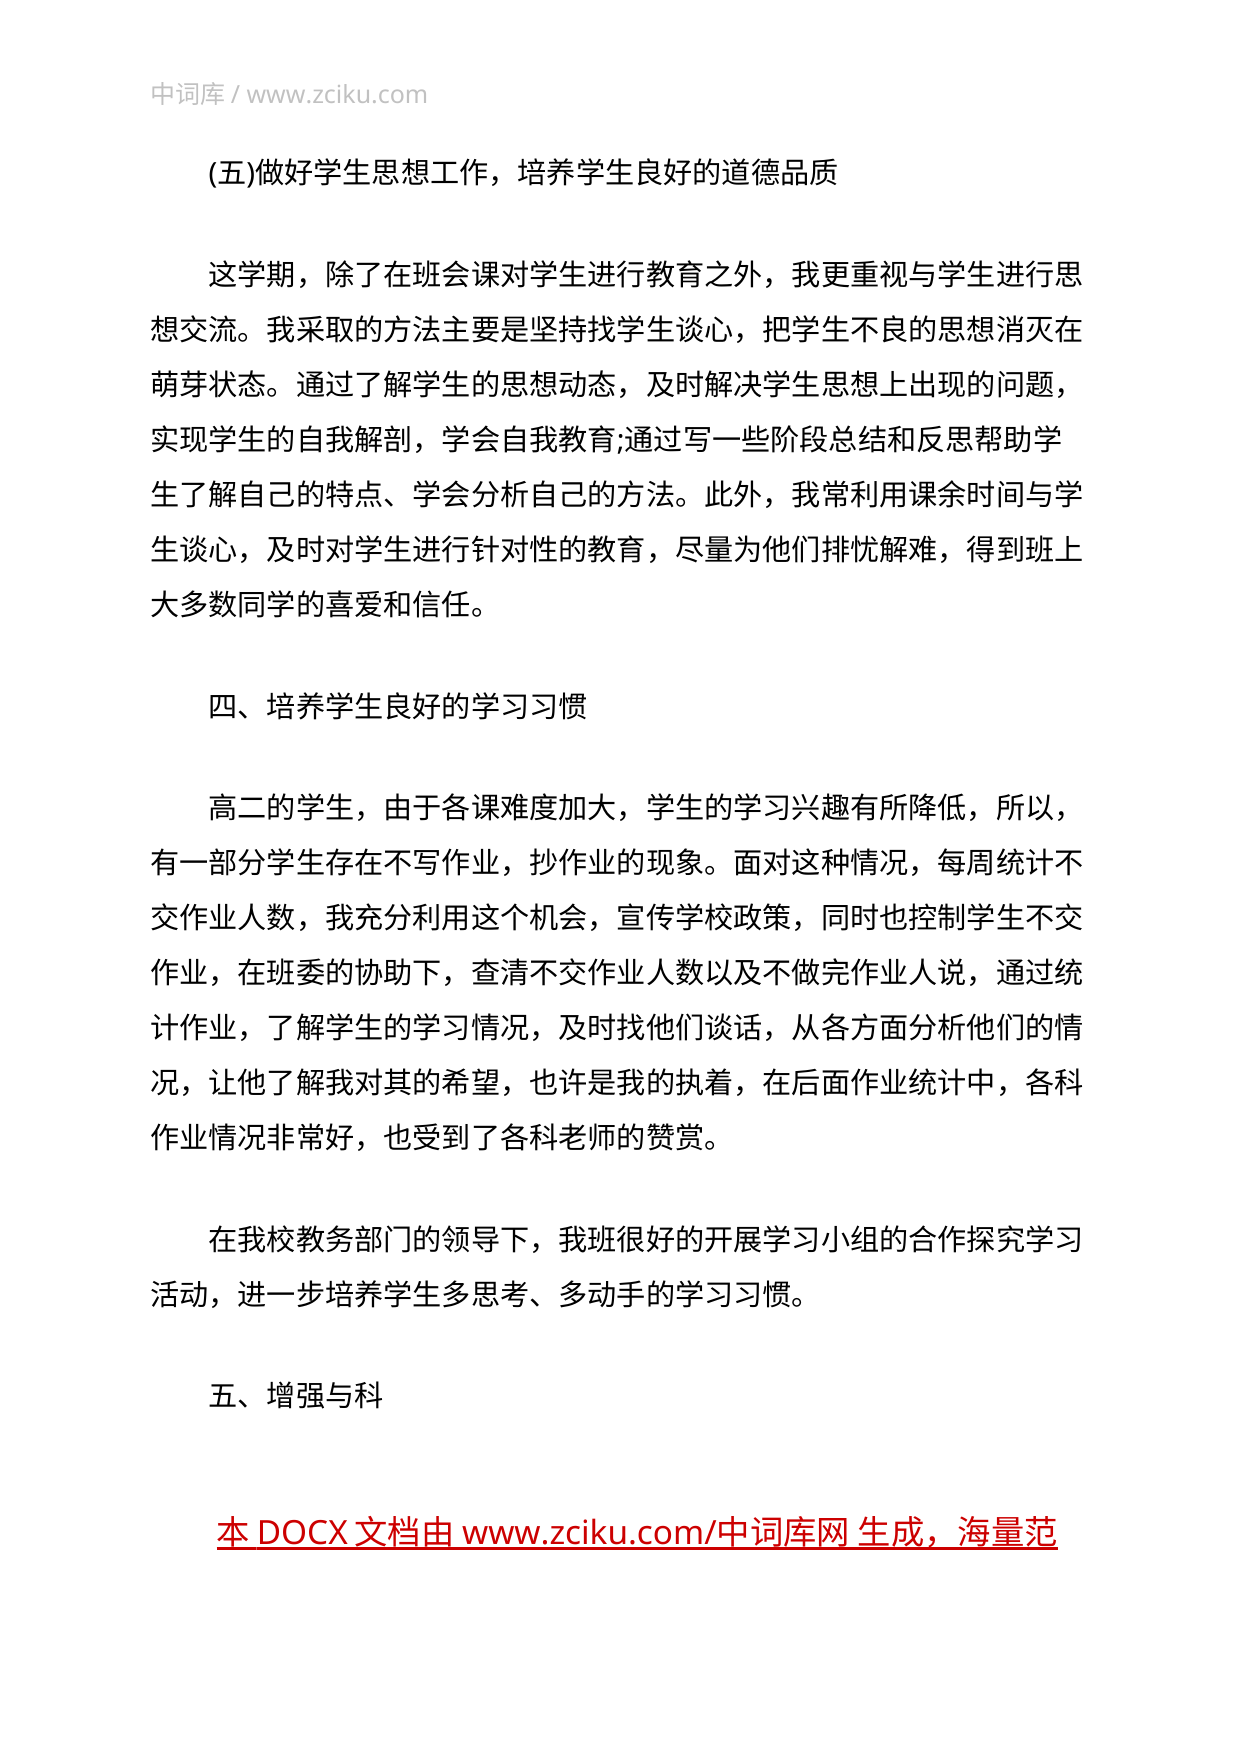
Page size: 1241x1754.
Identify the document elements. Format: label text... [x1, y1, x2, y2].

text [150, 1506, 1090, 1554]
text 高二的学生，由于各课难度加大，学生的学习兴趣有所降低，所以，有一部分学生存在不写作业，抄作业的现象。面对这种情况，每周统计不交作业人数，我充分利用这个机会，宣传学校政策，同时也控制学生不交作业，在班委的协助下，查清不交作业人数以及不做完作业人说，通过统计作业，了解学生的学习情况，及时找他们谈话，从各方面分析他们的情况，让他了解我对其的希望，也许是我的执着，在后面作业统计中，各科作业情况非常好，也受到了各科老师的赞赏。 [150, 785, 1090, 1157]
text 五、增强与科 [150, 1373, 1090, 1415]
text 在我校教务部门的领导下，我班很好的开展学习小组的合作探究学习活动，进一步培养学生多思考、多动手的学习习惯。 [150, 1216, 1090, 1313]
text 这学期，除了在班会课对学生进行教育之外，我更重视与学生进行思想交流。我采取的方法主要是坚持找学生谈心，把学生不良的思想消灭在萌芽状态。通过了解学生的思想动态，及时解决学生思想上出现的问题，实现学生的自我解剖，学会自我教育;通过写一些阶段总结和反思帮助学生了解自己的特点、学会分析自己的方法。此外，我常利用课余时间与学生谈心，及时对学生进行针对性的教育，尽量为他们排忧解难，得到班上大多数同学的喜爱和信任。 [150, 252, 1090, 624]
text (五)做好学生思想工作，培养学生良好的道德品质 [150, 150, 1090, 192]
text 四、培养学生良好的学习习惯 [150, 683, 1090, 726]
